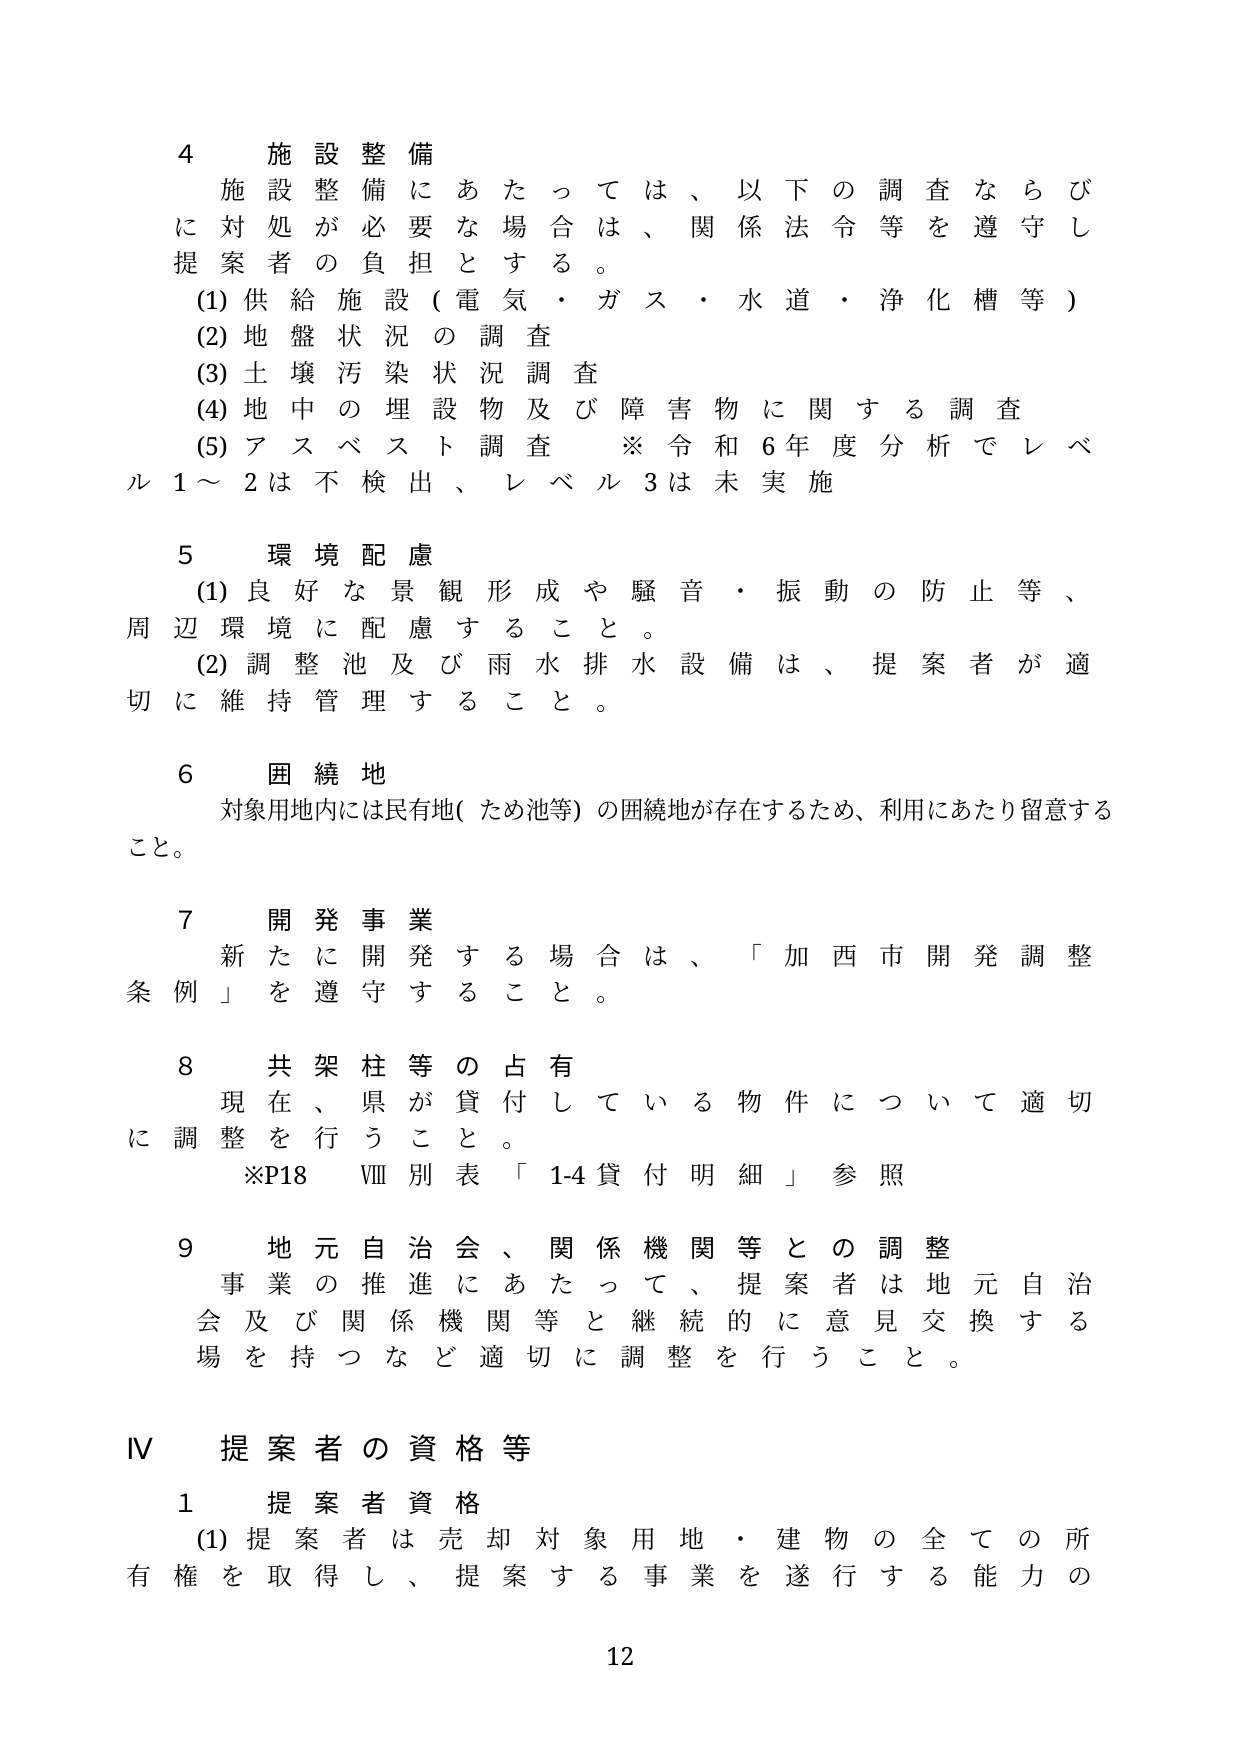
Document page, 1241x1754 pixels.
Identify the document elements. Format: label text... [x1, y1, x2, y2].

text ７ 開発事業 [126, 900, 1114, 936]
text 対象用地内には民有地(ため池等)の囲繞地が存在するため、利用にあたり留意すること。 [126, 791, 1114, 863]
text 事業の推進にあたって、提案者は地元自治会及び関係機関等と継続的に意見交換する場を持つなど適切に調整を行うこと。 [184, 1264, 1114, 1374]
text (2) 地盤状況の調査 [126, 317, 1114, 353]
text ５ 環境配慮 [126, 535, 1114, 572]
text 新たに開発する場合は、「加西市開発調整条例」を遵守すること。 [126, 936, 1114, 1009]
text 現在、県が貸付している物件について適切に調整を行うこと。 [126, 1082, 1114, 1155]
text (2) 調整池及び雨水排水設備は、提案者が適切に維持管理すること。 [126, 645, 1114, 718]
text ４ 施設整備 [126, 134, 1114, 171]
text (3) 土壌汚染状況調査 [126, 353, 1114, 389]
text (1) 良好な景観形成や騒音・振動の防止等、周辺環境に配慮すること。 [126, 572, 1114, 645]
text 施設整備にあたっては、以下の調査ならびに対処が必要な場合は、関係法令等を遵守し、提案者の負担とする。 [170, 171, 1114, 280]
text (4) 地中の埋設物及び障害物に関する調査 [126, 389, 1114, 426]
text ※P18 Ⅷ別表「1-4貸付明細」参照 [126, 1155, 1114, 1192]
text Ⅳ 提案者の資格等 [126, 1410, 1114, 1483]
text １ 提案者資格 [126, 1483, 1114, 1520]
text (1) 供給施設(電気・ガス・水道・浄化槽等) [126, 280, 1114, 317]
text (5) アスベスト調査 ※令和6年度分析でレベル1～2は不検出、レベル3は未実施 [126, 426, 1114, 499]
text ９ 地元自治会、関係機関等との調整 [126, 1228, 1114, 1264]
text ８ 共架柱等の占有 [126, 1046, 1114, 1082]
text (1) 提案者は売却対象用地・建物の全ての所有権を取得し、提案する事業を遂行する能力の [126, 1520, 1114, 1593]
text ６ 囲繞地 [126, 754, 1114, 791]
